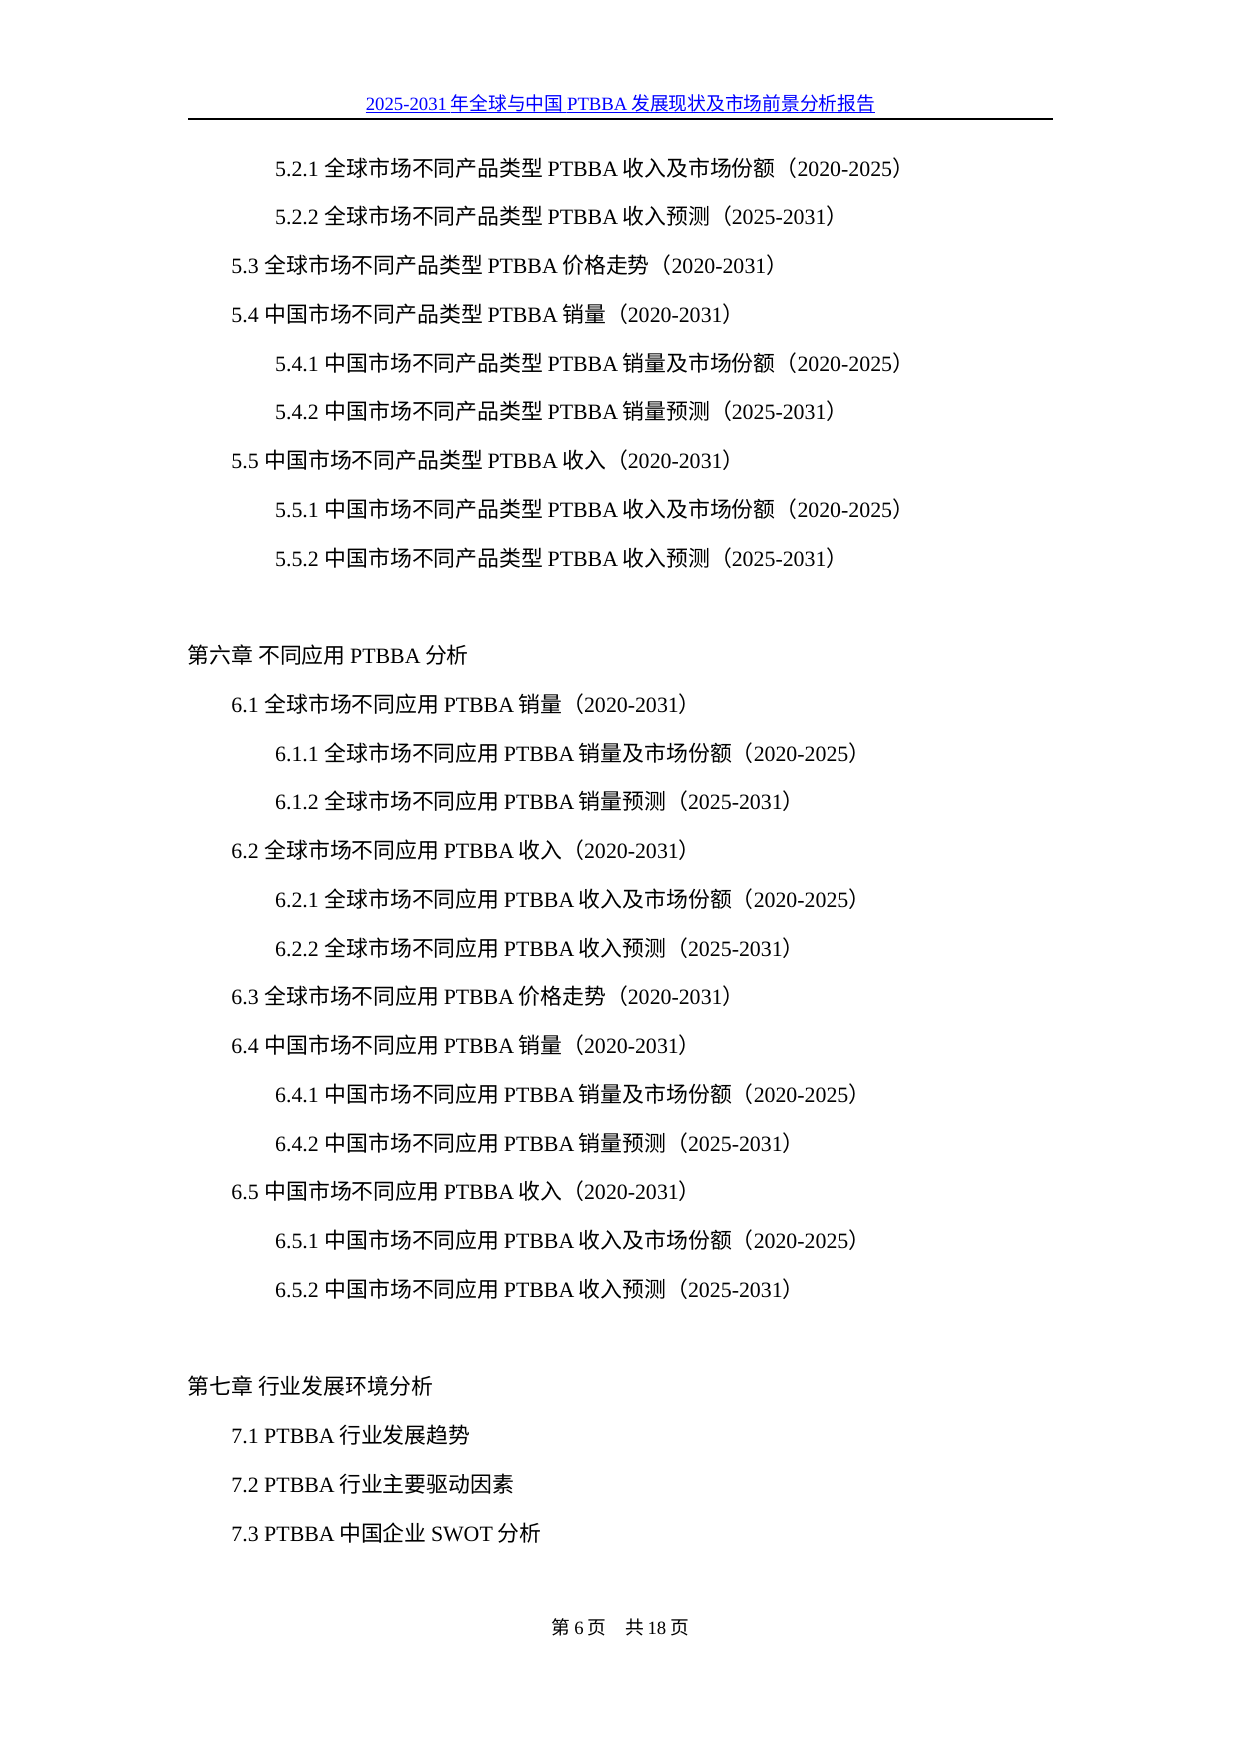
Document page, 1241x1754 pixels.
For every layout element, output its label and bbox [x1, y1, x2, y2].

text [187, 150, 1053, 1548]
